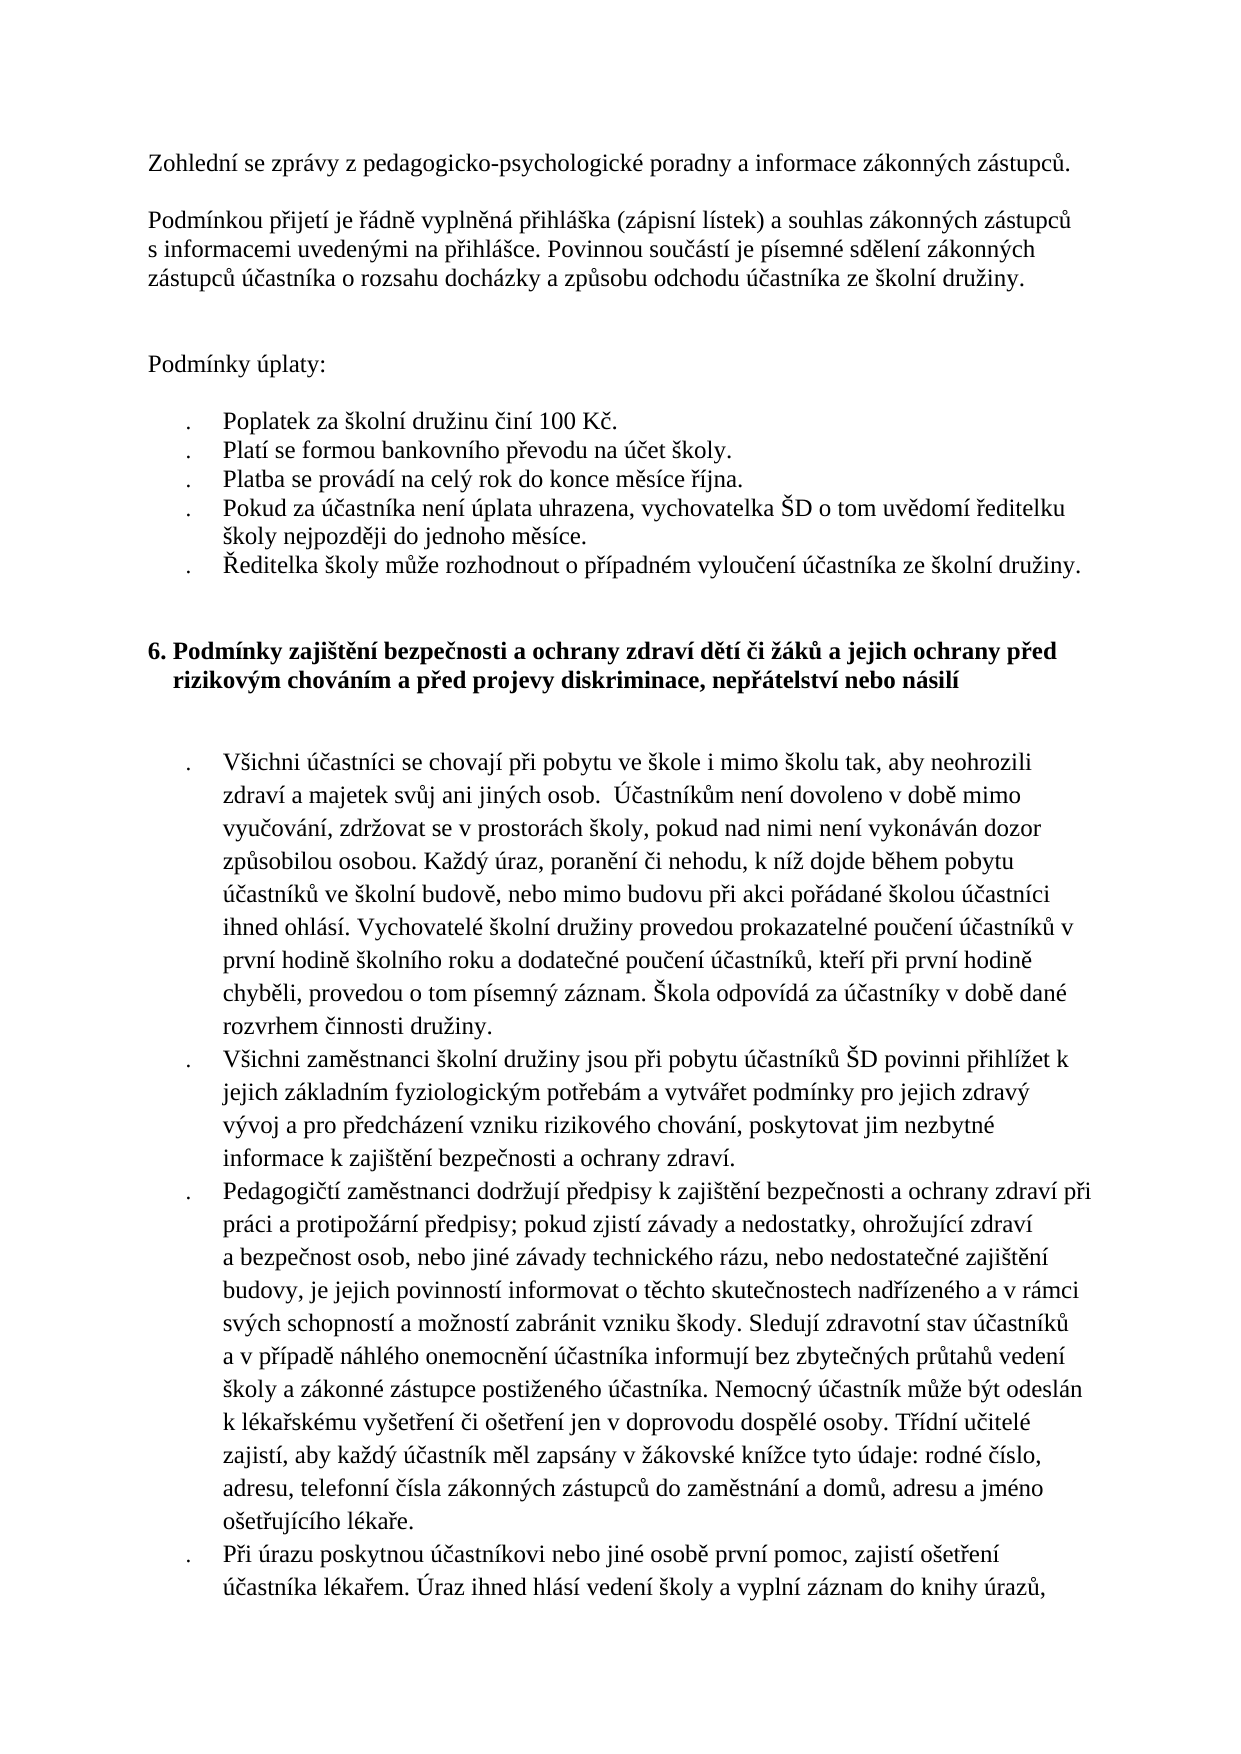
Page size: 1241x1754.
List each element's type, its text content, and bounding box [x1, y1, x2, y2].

text 6. Podmínky zajištění bezpečnosti a ochrany zdraví dětí či žáků a jejich ochrany před [148, 636, 1093, 665]
text Podmínky úplaty: [148, 349, 1093, 378]
text Zohlední se zprávy z pedagogicko-psychologické poradny a informace zákonných zástupců. [148, 148, 1093, 176]
list Platba se provádí na celý rok do konce měsíce října. [185, 464, 1093, 493]
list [185, 1539, 1093, 1601]
list Všichni účastníci se chovají při pobytu ve škole i mimo školu tak, aby neohrozili zdraví a majetek svůj ani jiných osob. Účastníkům není dovoleno v době mimo vyučování, zdržovat se v prostorách školy, pokud nad nimi není vykonáván dozor způsobilou osobou. Každý úraz, poranění či nehodu, k níž dojde během pobytu účastníků ve školní budově, nebo mimo budovu při akci pořádané školou účastníci ihned ohlásí. Vychovatelé školní družiny provedou prokazatelné poučení účastníků v první hodině školního roku a dodatečné poučení účastníků, kteří při první hodině chyběli, provedou o tom písemný záznam. Škola odpovídá za účastníky v době dané rozvrhem činnosti družiny. [185, 747, 1093, 1040]
list Poplatek za školní družinu činí 100 Kč. [185, 406, 1093, 435]
text Podmínkou přijetí je řádně vyplněná přihláška (zápisní lístek) a souhlas zákonných zástupců s informacemi uvedenými na přihlášce. Povinnou součástí je písemné sdělení zákonných zástupců účastníka o rozsahu docházky a způsobu odchodu účastníka ze školní družiny. [148, 205, 1093, 291]
list Ředitelka školy může rozhodnout o případném vyloučení účastníka ze školní družiny. [185, 550, 1093, 579]
list Pedagogičtí zaměstnanci dodržují předpisy k zajištění bezpečnosti a ochrany zdraví při práci a protipožární předpisy; pokud zjistí závady a nedostatky, ohrožující zdraví [185, 1176, 1093, 1238]
list Platí se formou bankovního převodu na účet školy. [185, 435, 1093, 464]
list a bezpečnost osob, nebo jiné závady technického rázu, nebo nedostatečné zajištění budovy, je jejich povinností informovat o těchto skutečnostech nadřízeného a v rámci svých schopností a možností zabránit vzniku škody. Sledují zdravotní stav účastníků a v případě náhlého onemocnění účastníka informují bez zbytečných průtahů vedení školy a zákonné zástupce postiženého účastníka. Nemocný účastník může být odeslán k lékařskému vyšetření či ošetření jen v doprovodu dospělé osoby. Třídní učitelé zajistí, aby každý účastník měl zapsány v žákovské knížce tyto údaje: rodné číslo, adresu, telefonní čísla zákonných zástupců do zaměstnání a domů, adresu a jméno ošetřujícího lékaře. [223, 1242, 1093, 1535]
text rizikovým chováním a před projevy diskriminace, nepřátelství nebo násilí [148, 665, 1093, 694]
list Všichni zaměstnanci školní družiny jsou při pobytu účastníků ŠD povinni přihlížet k jejich základním fyziologickým potřebám a vytvářet podmínky pro jejich zdravý vývoj a pro předcházení vzniku rizikového chování, poskytovat jim nezbytné informace k zajištění bezpečnosti a ochrany zdraví. [185, 1044, 1093, 1172]
list Pokud za účastníka není úplata uhrazena, vychovatelka ŠD o tom uvědomí ředitelku školy nejpozději do jednoho měsíce. [185, 493, 1093, 550]
